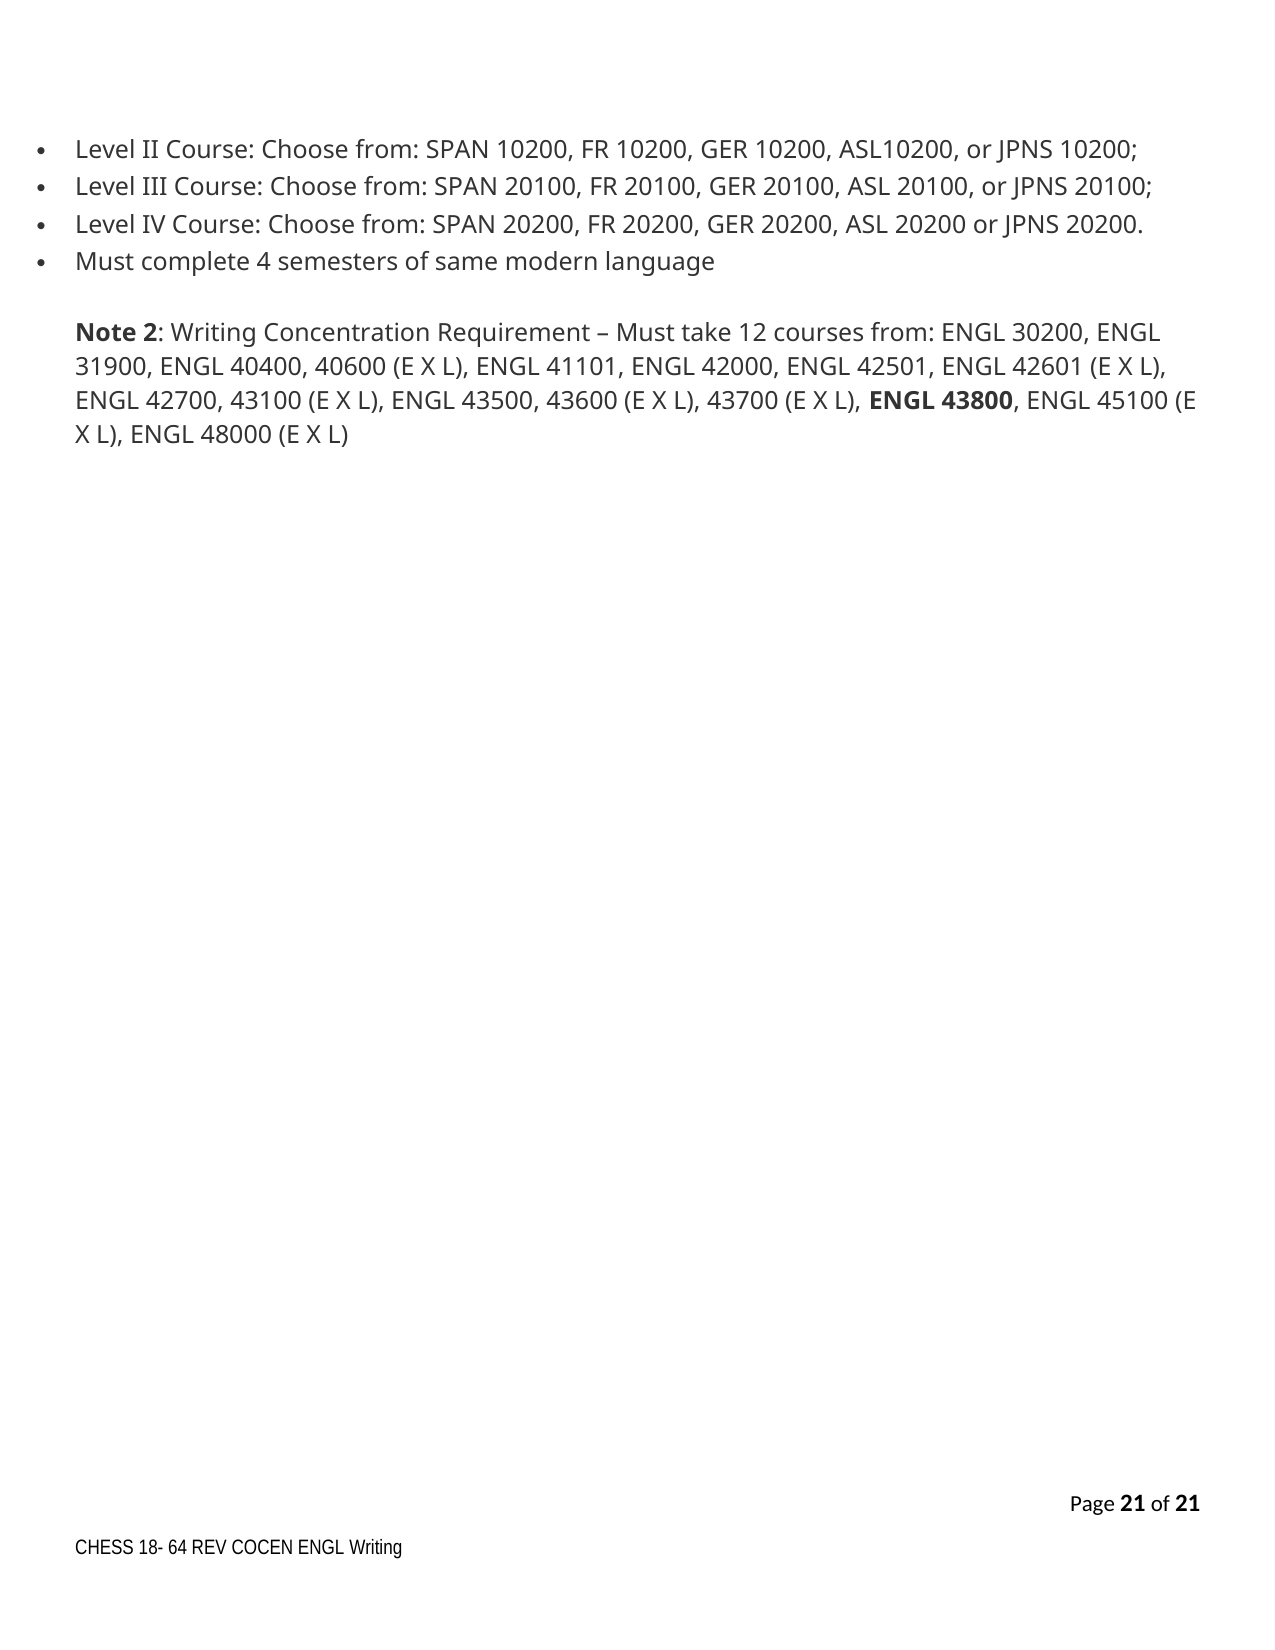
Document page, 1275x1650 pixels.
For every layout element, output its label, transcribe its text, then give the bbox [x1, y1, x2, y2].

text Note 2: Writing Concentration Requirement – Must take 12 courses from: ENGL 30200, ENGL 31900, ENGL 40400, 40600 (E X L), ENGL 41101, ENGL 42000, ENGL 42501, ENGL 42601 (E X L), ENGL 42700, 43100 (E X L), ENGL 43500, 43600 (E X L), 43700 (E X L), ENGL 43800, ENGL 45100 (E X L), ENGL 48000 (E X L) [75, 315, 1200, 451]
list Level III Course: Choose from: SPAN 20100, FR 20100, GER 20100, ASL 20100, or JPNS 20100; [37, 169, 1200, 203]
list Level II Course: Choose from: SPAN 10200, FR 10200, GER 10200, ASL10200, or JPNS 10200; [37, 132, 1200, 166]
list Must complete 4 semesters of same modern language [37, 243, 1200, 277]
list Level IV Course: Choose from: SPAN 20200, FR 20200, GER 20200, ASL 20200 or JPNS 20200. [37, 206, 1200, 240]
